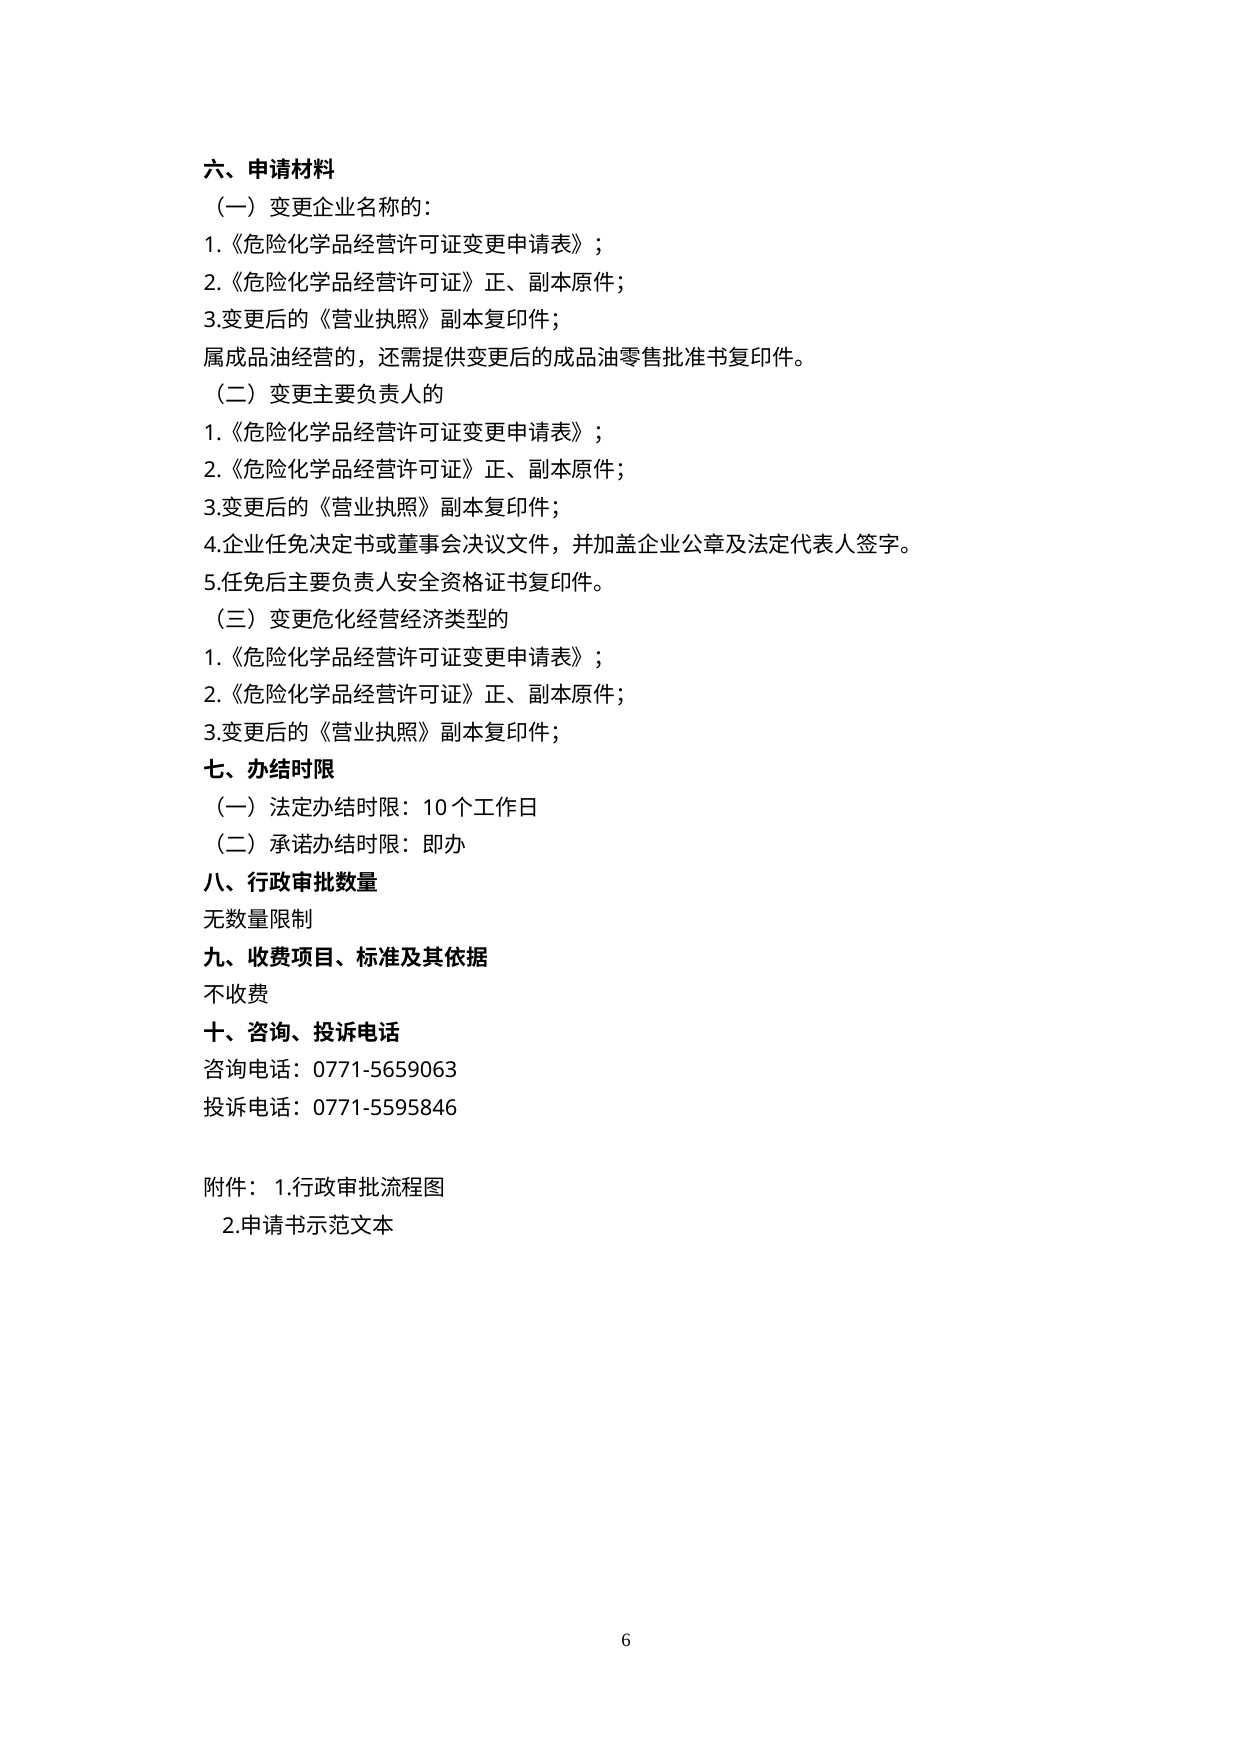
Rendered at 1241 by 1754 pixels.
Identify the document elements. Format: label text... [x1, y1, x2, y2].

text 八、行政审批数量 [159, 860, 1092, 898]
text 九、收费项目、标准及其依据 [159, 935, 1092, 973]
text 十、咨询、投诉电话 [159, 1010, 1092, 1048]
text 不收费 [159, 973, 1092, 1010]
text （三）变更危化经营经济类型的 [159, 598, 1092, 635]
text 2.《危险化学品经营许可证》正、副本原件； [159, 673, 1092, 710]
text （一）法定办结时限：10个工作日 [159, 785, 1092, 823]
text 3.变更后的《营业执照》副本复印件； [159, 485, 1092, 523]
text 无数量限制 [159, 898, 1092, 935]
text 七、办结时限 [159, 748, 1092, 785]
text （一）变更企业名称的： [159, 185, 1092, 223]
text 1.《危险化学品经营许可证变更申请表》； [159, 635, 1092, 673]
text 属成品油经营的，还需提供变更后的成品油零售批准书复印件。 [159, 335, 1092, 373]
text 咨询电话：0771-5659063 [159, 1048, 1092, 1085]
text 1.《危险化学品经营许可证变更申请表》； [159, 410, 1092, 448]
text 4.企业任免决定书或董事会决议文件，并加盖企业公章及法定代表人签字。 [160, 523, 1092, 560]
text 投诉电话：0771-5595846 [159, 1085, 1092, 1123]
text 附件： 1.行政审批流程图 [159, 1166, 1092, 1203]
text 5.任免后主要负责人安全资格证书复印件。 [159, 560, 1092, 598]
text 2.《危险化学品经营许可证》正、副本原件； [159, 260, 1092, 298]
text 3.变更后的《营业执照》副本复印件； [159, 710, 1092, 748]
text 六、申请材料 [159, 148, 1092, 185]
text 2.申请书示范文本 [159, 1203, 1092, 1241]
text 1.《危险化学品经营许可证变更申请表》； [159, 223, 1092, 260]
text 3.变更后的《营业执照》副本复印件； [159, 298, 1092, 335]
text （二）承诺办结时限：即办 [159, 823, 1092, 860]
text （二）变更主要负责人的 [159, 373, 1092, 410]
text 2.《危险化学品经营许可证》正、副本原件； [159, 448, 1092, 485]
